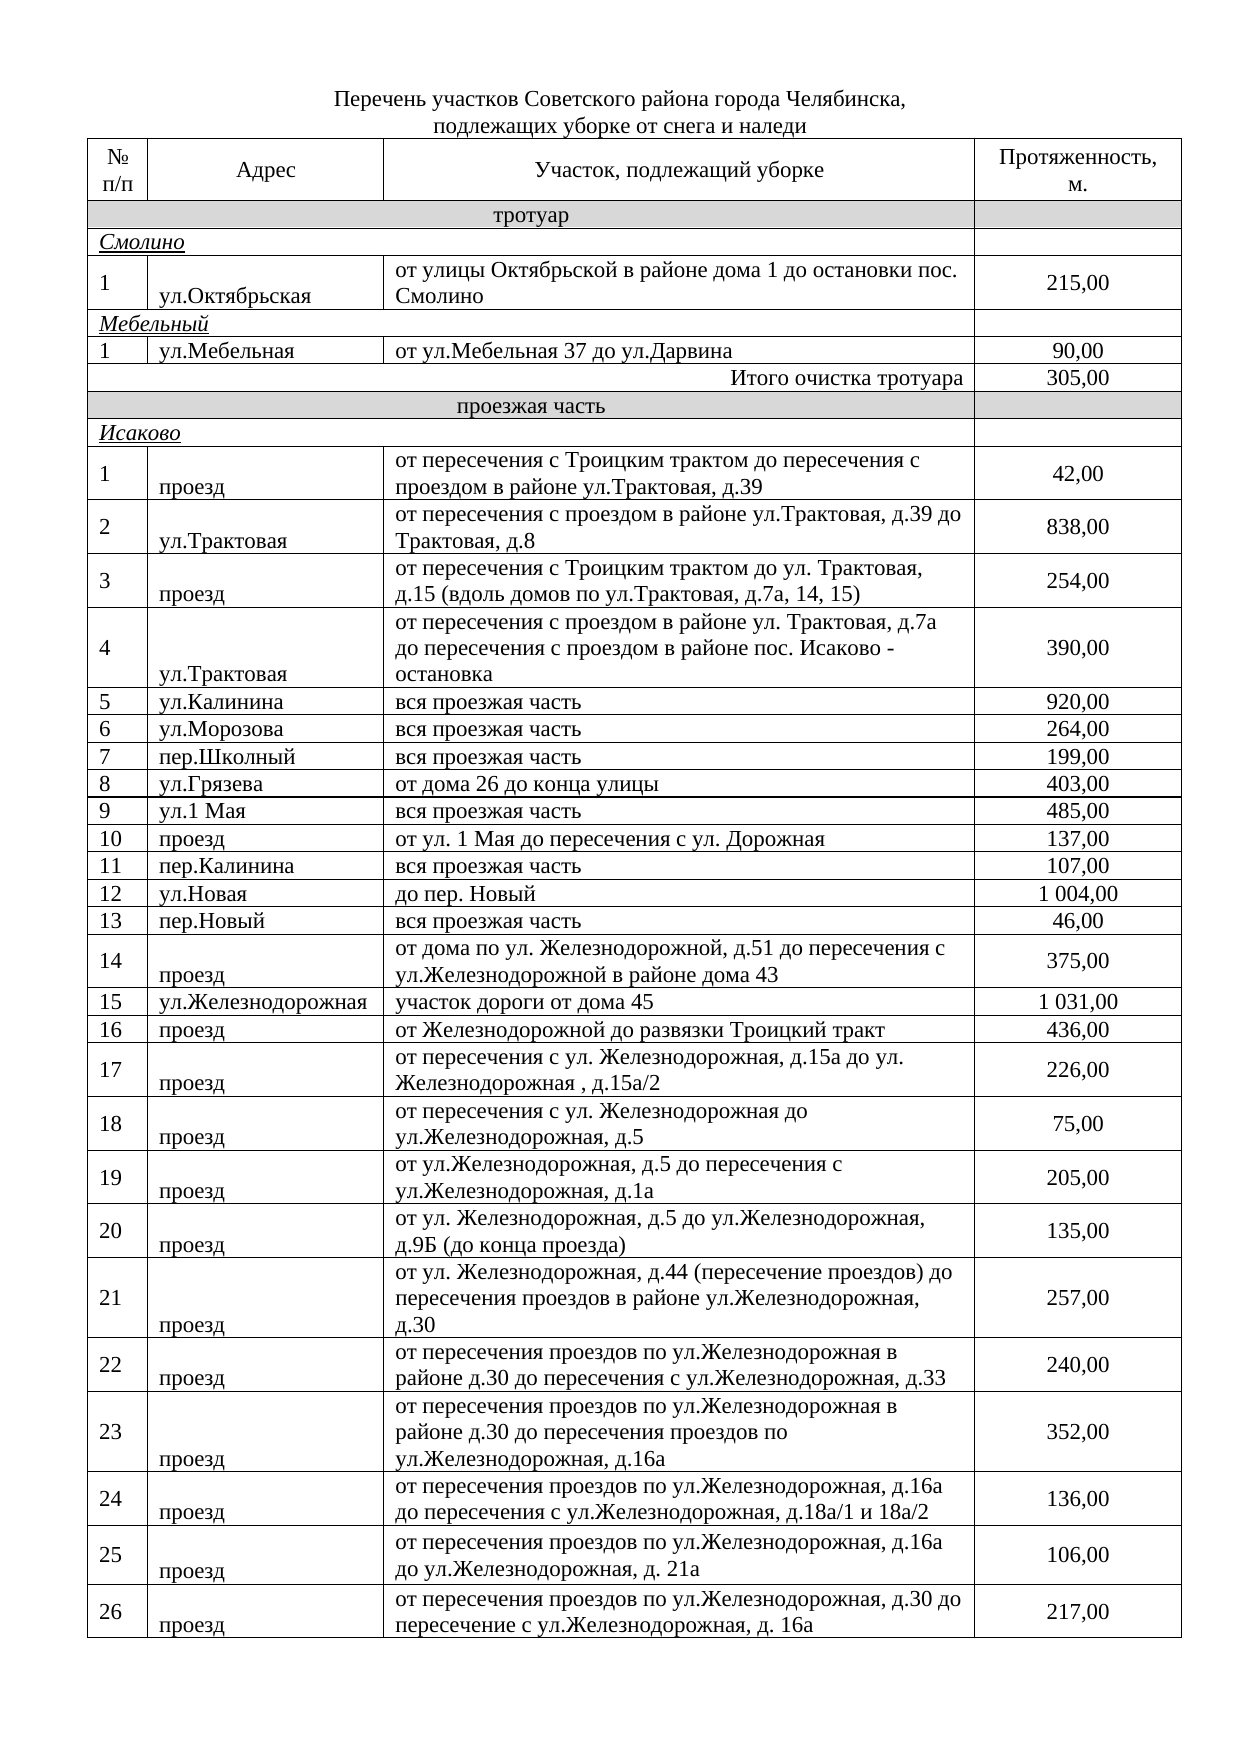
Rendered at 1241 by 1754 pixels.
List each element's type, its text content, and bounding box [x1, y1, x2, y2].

table_cell проезд [148, 1338, 383, 1391]
table_cell 42,00 [975, 447, 1181, 499]
table_cell проезд [148, 1392, 383, 1471]
table_cell 135,00 [975, 1204, 1181, 1257]
table_cell от пересечения проездов по ул.Железнодорожная, д.16а до ул.Железнодорожная, д. 21а [384, 1526, 974, 1583]
table_cell 920,00 [975, 688, 1181, 714]
table_cell проезд [148, 1097, 383, 1149]
table_cell от пересечения проездов по ул.Железнодорожная, д.16а до пересечения с ул.Железнодорожная, д.18а/1 и 18а/2 [384, 1472, 974, 1525]
table_cell 1 004,00 [975, 880, 1181, 906]
table_cell 136,00 [975, 1472, 1181, 1525]
table_cell от улицы Октябрьской в районе дома 1 до остановки пос. Смолино [384, 256, 974, 308]
table_cell ул.Трактовая [148, 500, 383, 553]
table_cell 75,00 [975, 1097, 1181, 1149]
table_cell 5 [88, 688, 147, 714]
table_cell 13 [88, 907, 147, 933]
table_cell 4 [88, 608, 147, 687]
table_cell 22 [88, 1338, 147, 1391]
table_cell от пересечения с проездом в районе ул. Трактовая, д.7а до пересечения с проездом в районе пос. Исаково - остановка [384, 608, 974, 687]
table_cell от пересечения проездов по ул.Железнодорожная в районе д.30 до пересечения с ул.Железнодорожная, д.33 [384, 1338, 974, 1391]
table_cell от пересечения с Троицким трактом до пересечения с проездом в районе ул.Трактовая, д.39 [384, 447, 974, 499]
table_cell 18 [88, 1097, 147, 1149]
table_cell Мебельный [88, 310, 974, 336]
table_cell 19 [88, 1151, 147, 1203]
table_cell от пересечения с ул. Железнодорожная до ул.Железнодорожная, д.5 [384, 1097, 974, 1149]
table_cell проезд [148, 825, 383, 851]
table_cell 25 [88, 1526, 147, 1583]
table_cell тротуар [88, 201, 974, 227]
table_cell 254,00 [975, 554, 1181, 607]
table_cell вся проезжая часть [384, 907, 974, 933]
table_cell проезд [148, 1204, 383, 1257]
text подлежащих уборке от снега и наледи [89, 112, 1152, 138]
table_cell проезд [148, 1016, 383, 1042]
table_cell 199,00 [975, 743, 1181, 769]
table_cell 2 [88, 500, 147, 553]
table_cell от пересечения с Троицким трактом до ул. Трактовая, д.15 (вдоль домов по ул.Трактовая, д.7а, 14, 15) [384, 554, 974, 607]
table_cell 215,00 [975, 256, 1181, 308]
table_cell ул.Морозова [148, 715, 383, 742]
table_cell проезжая часть [88, 392, 974, 418]
table_cell проезд [148, 554, 383, 607]
table_header Адрес [148, 139, 383, 200]
table_cell проезд [148, 1258, 383, 1337]
table_cell 375,00 [975, 935, 1181, 987]
table_cell 1 [88, 256, 147, 308]
table_cell 106,00 [975, 1526, 1181, 1583]
table_cell ул.Трактовая [148, 608, 383, 687]
table_header № п/п [88, 139, 147, 200]
table_cell 3 [88, 554, 147, 607]
table_cell 90,00 [975, 337, 1181, 363]
table_cell от ул. Железнодорожная, д.5 до ул.Железнодорожная, д.9Б (до конца проезда) [384, 1204, 974, 1257]
table_cell [975, 310, 1181, 336]
table_cell вся проезжая часть [384, 688, 974, 714]
table_header Протяженность, м. [975, 139, 1181, 200]
table_cell пер.Калинина [148, 852, 383, 879]
text Перечень участков Советского района города Челябинска, [89, 86, 1152, 112]
table_cell 352,00 [975, 1392, 1181, 1471]
table_cell от пересечения с ул. Железнодорожная, д.15а до ул. Железнодорожная , д.15а/2 [384, 1043, 974, 1096]
table_cell 24 [88, 1472, 147, 1525]
table_cell от пересечения проездов по ул.Железнодорожная, д.30 до пересечение с ул.Железнодорожная, д. 16а [384, 1585, 974, 1637]
table_cell [975, 229, 1181, 255]
table_cell пер.Новый [148, 907, 383, 933]
table_cell вся проезжая часть [384, 743, 974, 769]
table_cell от ул. Железнодорожная, д.44 (пересечение проездов) до пересечения проездов в районе ул.Железнодорожная, д.30 [384, 1258, 974, 1337]
table_cell 257,00 [975, 1258, 1181, 1337]
table_header Участок, подлежащий уборке [384, 139, 974, 200]
table_cell ул.1 Мая [148, 798, 383, 824]
table_cell 46,00 [975, 907, 1181, 933]
table_cell пер.Школный [148, 743, 383, 769]
table_cell 403,00 [975, 770, 1181, 796]
table_cell проезд [148, 1472, 383, 1525]
table_cell проезд [148, 1151, 383, 1203]
table_cell 240,00 [975, 1338, 1181, 1391]
table_cell 226,00 [975, 1043, 1181, 1096]
table_cell от ул.Мебельная 37 до ул.Дарвина [384, 337, 974, 363]
table_cell 14 [88, 935, 147, 987]
table_cell 1 [88, 337, 147, 363]
table_cell 137,00 [975, 825, 1181, 851]
table_cell 107,00 [975, 852, 1181, 879]
table_cell вся проезжая часть [384, 852, 974, 879]
table_cell 485,00 [975, 798, 1181, 824]
table_cell 10 [88, 825, 147, 851]
table_cell 21 [88, 1258, 147, 1337]
table_cell 16 [88, 1016, 147, 1042]
table_cell 205,00 [975, 1151, 1181, 1203]
table_cell 217,00 [975, 1585, 1181, 1637]
table_cell 20 [88, 1204, 147, 1257]
table_cell проезд [148, 935, 383, 987]
table_cell 11 [88, 852, 147, 879]
table_cell ул.Железнодорожная [148, 988, 383, 1014]
table_cell [975, 392, 1181, 418]
table_cell вся проезжая часть [384, 715, 974, 742]
table_cell от ул.Железнодорожная, д.5 до пересечения с ул.Железнодорожная, д.1а [384, 1151, 974, 1203]
table_cell проезд [148, 1043, 383, 1096]
table_cell от дома по ул. Железнодорожной, д.51 до пересечения с ул.Железнодорожной в районе дома 43 [384, 935, 974, 987]
table_cell 9 [88, 798, 147, 824]
table_cell 26 [88, 1585, 147, 1637]
table_cell проезд [148, 1585, 383, 1637]
table_cell 264,00 [975, 715, 1181, 742]
table_cell 838,00 [975, 500, 1181, 553]
table_cell ул.Калинина [148, 688, 383, 714]
table_cell 305,00 [975, 364, 1181, 391]
table_cell от дома 26 до конца улицы [384, 770, 974, 796]
table_cell Смолино [88, 229, 974, 255]
table_cell ул.Мебельная [148, 337, 383, 363]
table_cell 8 [88, 770, 147, 796]
table_cell 7 [88, 743, 147, 769]
table_cell от ул. 1 Мая до пересечения с ул. Дорожная [384, 825, 974, 851]
table_cell Итого очистка тротуара [88, 364, 974, 391]
table_cell Исаково [88, 419, 974, 446]
table_cell до пер. Новый [384, 880, 974, 906]
table_cell ул.Октябрьская [148, 256, 383, 308]
table_cell 6 [88, 715, 147, 742]
table_cell проезд [148, 447, 383, 499]
table_cell от пересечения проездов по ул.Железнодорожная в районе д.30 до пересечения проездов по ул.Железнодорожная, д.16а [384, 1392, 974, 1471]
table_cell участок дороги от дома 45 [384, 988, 974, 1014]
table_cell 12 [88, 880, 147, 906]
table_cell 23 [88, 1392, 147, 1471]
table_cell 1 [88, 447, 147, 499]
table_cell вся проезжая часть [384, 798, 974, 824]
table_cell проезд [148, 1526, 383, 1583]
table_cell 390,00 [975, 608, 1181, 687]
table_cell от Железнодорожной до развязки Троицкий тракт [384, 1016, 974, 1042]
table_cell 15 [88, 988, 147, 1014]
table_cell от пересечения с проездом в районе ул.Трактовая, д.39 до Трактовая, д.8 [384, 500, 974, 553]
table_cell 436,00 [975, 1016, 1181, 1042]
table_cell [975, 419, 1181, 446]
table_cell ул.Грязева [148, 770, 383, 796]
table_cell [975, 201, 1181, 227]
table_cell 1 031,00 [975, 988, 1181, 1014]
table_cell 17 [88, 1043, 147, 1096]
table_cell ул.Новая [148, 880, 383, 906]
